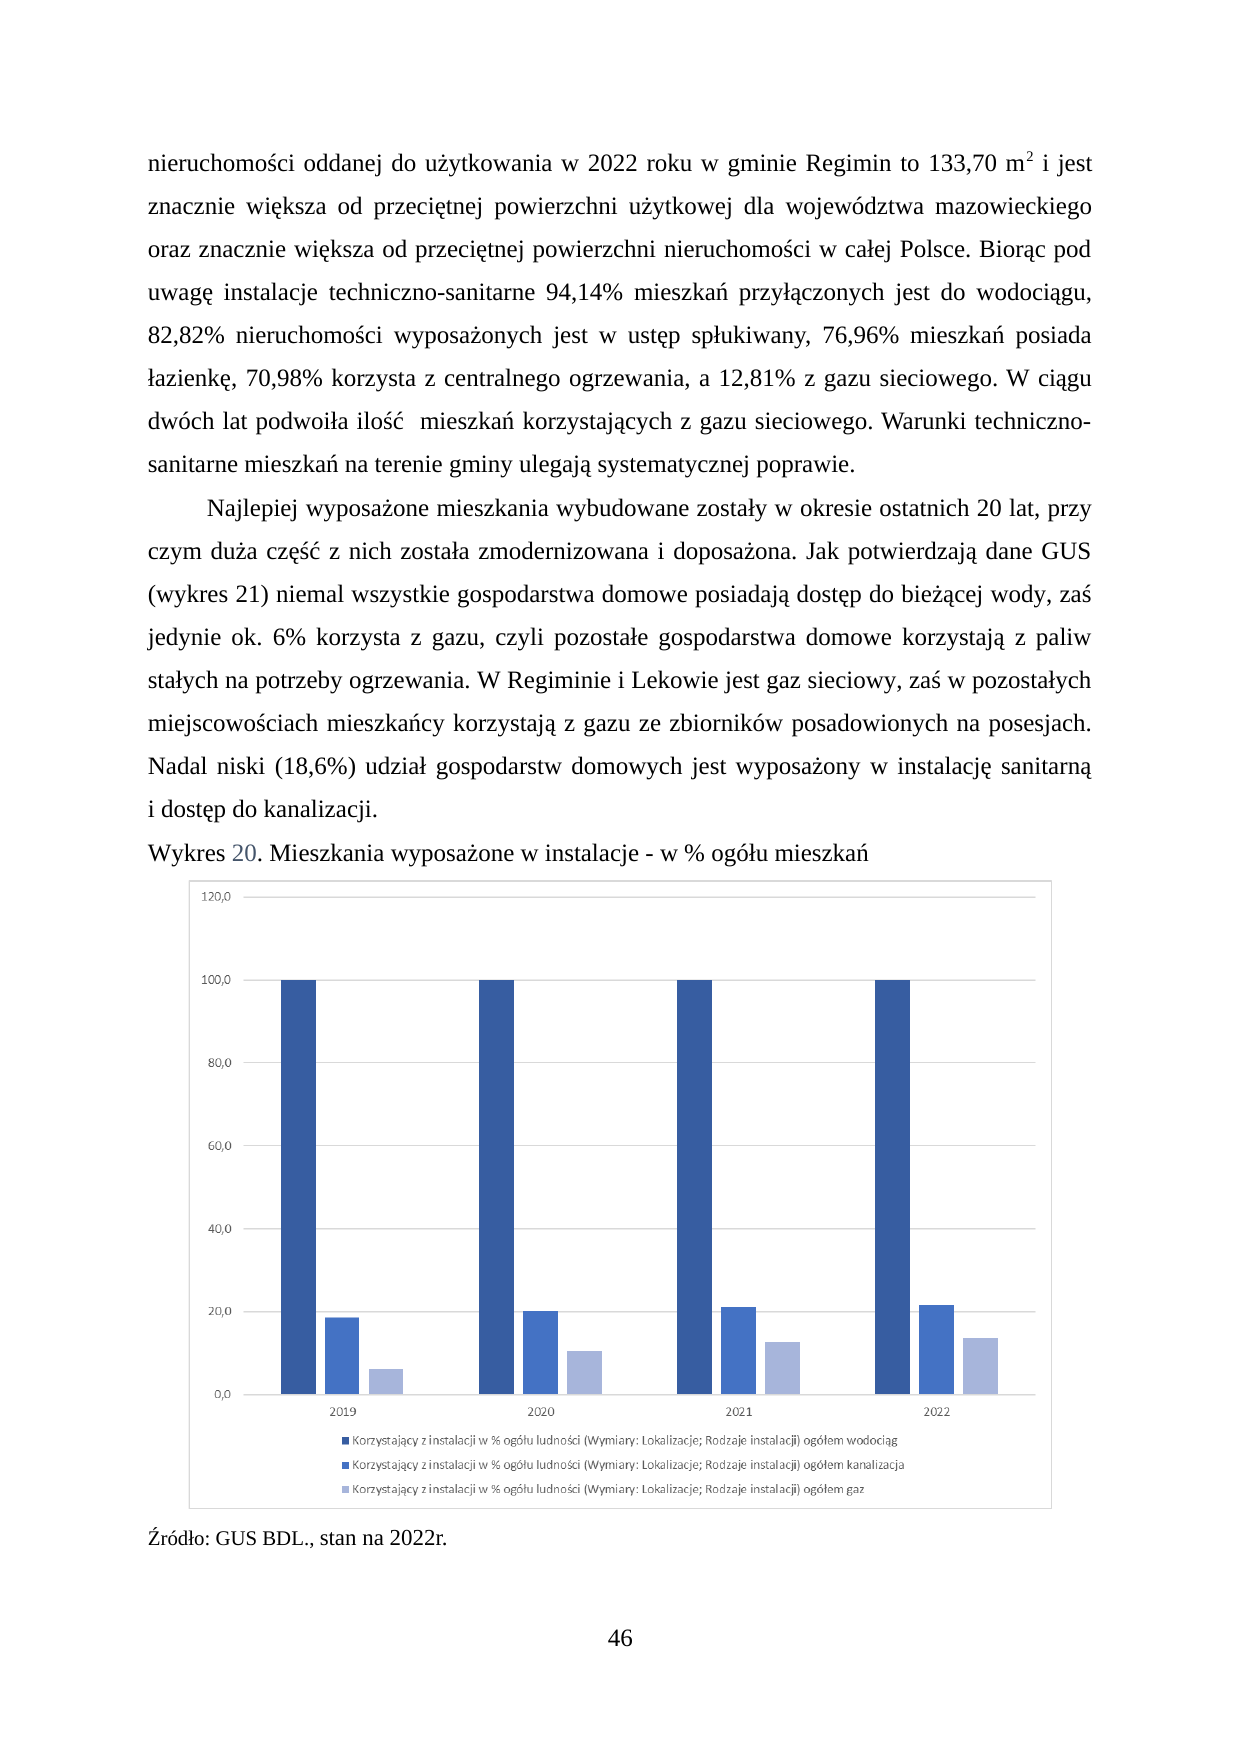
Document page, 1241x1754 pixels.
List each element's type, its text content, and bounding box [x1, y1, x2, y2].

picture [188, 880, 1052, 1509]
text Źródło: GUS BDL., stan na 2022r. [148, 1524, 1093, 1550]
text Najlepiej wyposażone mieszkania wybudowane zostały w okresie ostatnich 20 lat, przy czym duża część z nich została zmodernizowana i doposażona. Jak potwierdzają dane GUS (wykres 21) niemal wszystkie gospodarstwa domowe posiadają dostęp do bieżącej wody, zaś jedynie ok. 6% korzysta z gazu, czyli pozostałe gospodarstwa domowe korzystają z paliw stałych na potrzeby ogrzewania. W Regiminie i Lekowie jest gaz sieciowy, zaś w pozostałych miejscowościach mieszkańcy korzystają z gazu ze zbiorników posadowionych na posesjach. Nadal niski (18,6%) udział gospodarstw domowych jest wyposażony w instalację sanitarną i dostęp do kanalizacji. [148, 493, 1093, 823]
text Wykres 20. Mieszkania wyposażone w instalacje - w % ogółu mieszkań [148, 838, 1093, 866]
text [148, 148, 1093, 478]
